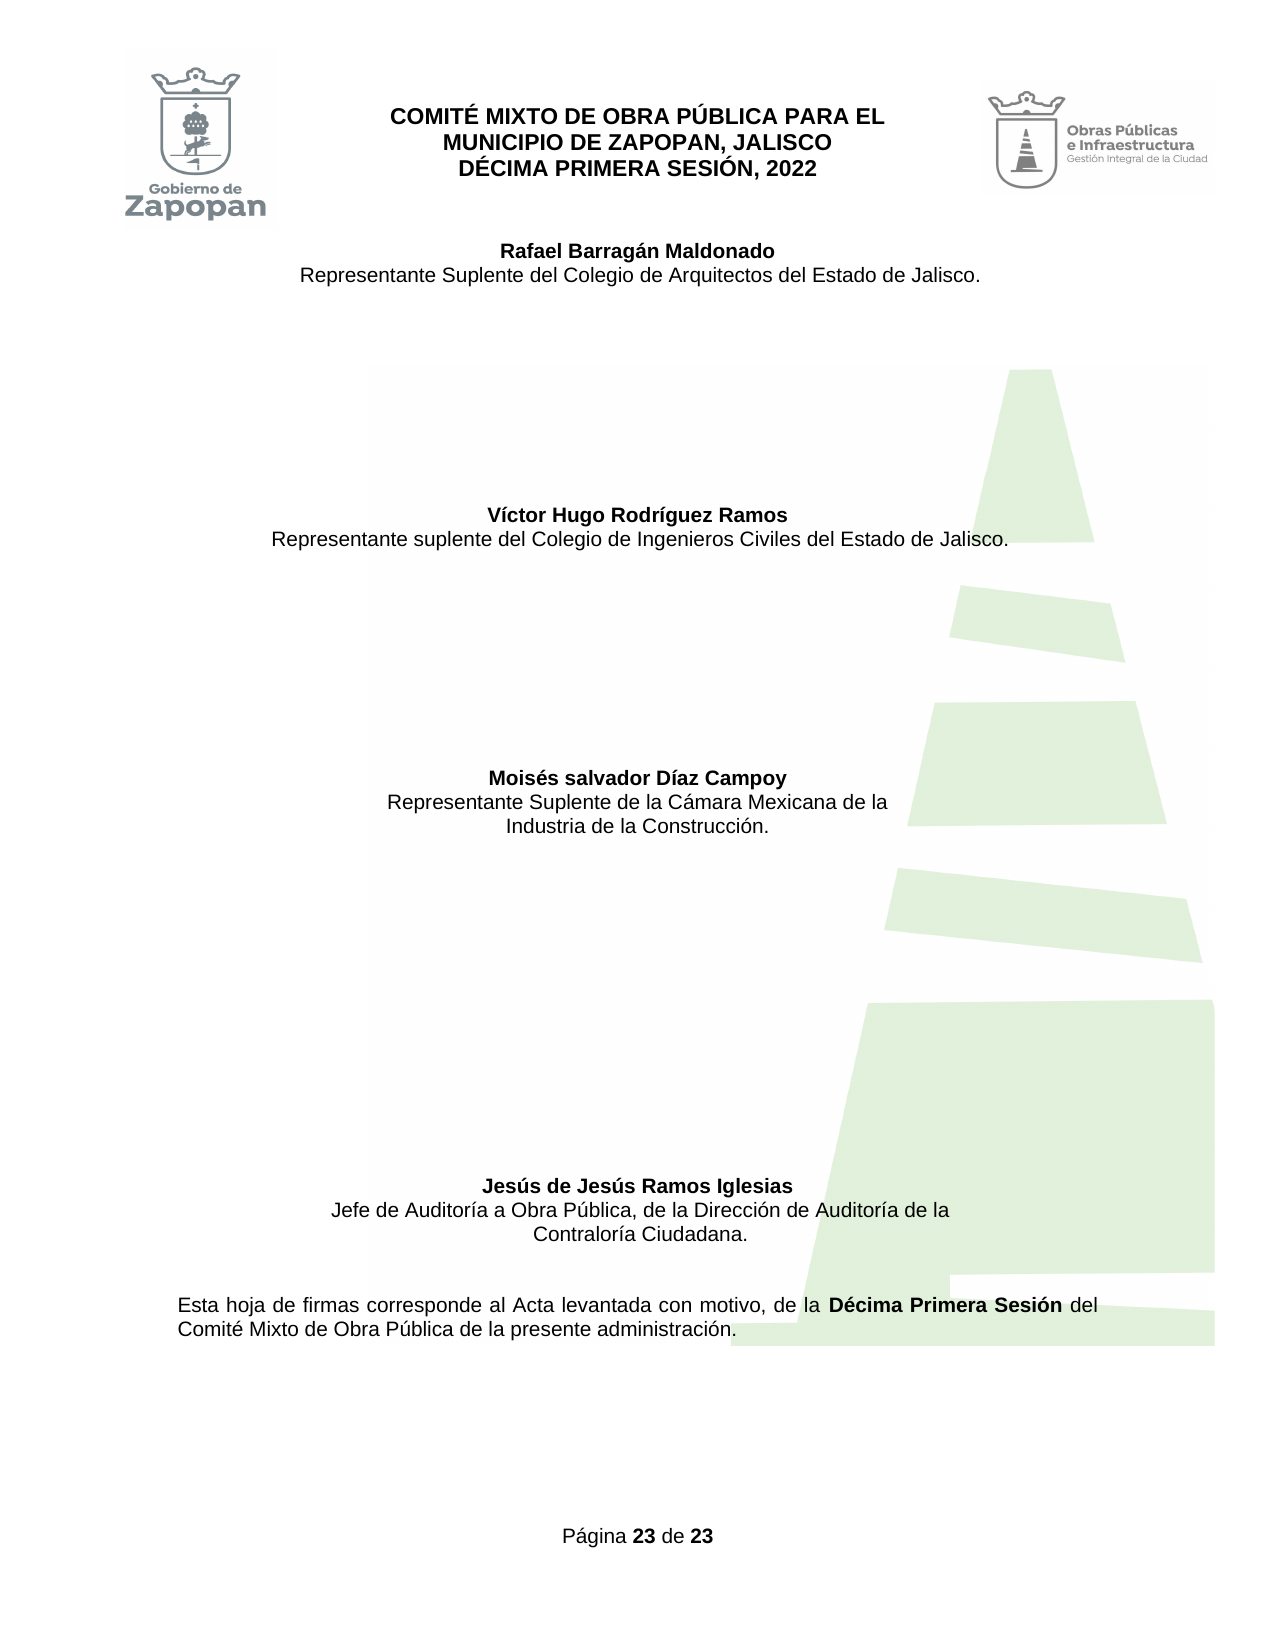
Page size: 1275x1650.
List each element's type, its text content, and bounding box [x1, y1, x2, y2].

text Moisés salvador Díaz Campoy [177, 766, 1098, 790]
text Contraloría Ciudadana. [177, 1221, 1098, 1245]
text Representante Suplente del Colegio de Arquitectos del Estado de Jalisco. [177, 263, 1098, 287]
text Jesús de Jesús Ramos Iglesias [177, 1173, 1098, 1197]
picture [981, 80, 1215, 195]
picture [367, 364, 1215, 1346]
text Representante Suplente de la Cámara Mexicana de la [177, 790, 1098, 814]
text Rafael Barragán Maldonado [177, 239, 1098, 263]
text Esta hoja de firmas corresponde al Acta levantada con motivo, de la Décima Primera Sesión del Comité Mixto de Obra Pública de la presente administración. [177, 1293, 1098, 1341]
text Jefe de Auditoría a Obra Pública, de la Dirección de Auditoría de la [177, 1197, 1098, 1221]
text Víctor Hugo Rodríguez Ramos [177, 503, 1098, 527]
text Representante suplente del Colegio de Ingenieros Civiles del Estado de Jalisco. [177, 527, 1098, 551]
text Industria de la Construcción. [177, 814, 1098, 838]
picture [124, 47, 278, 230]
